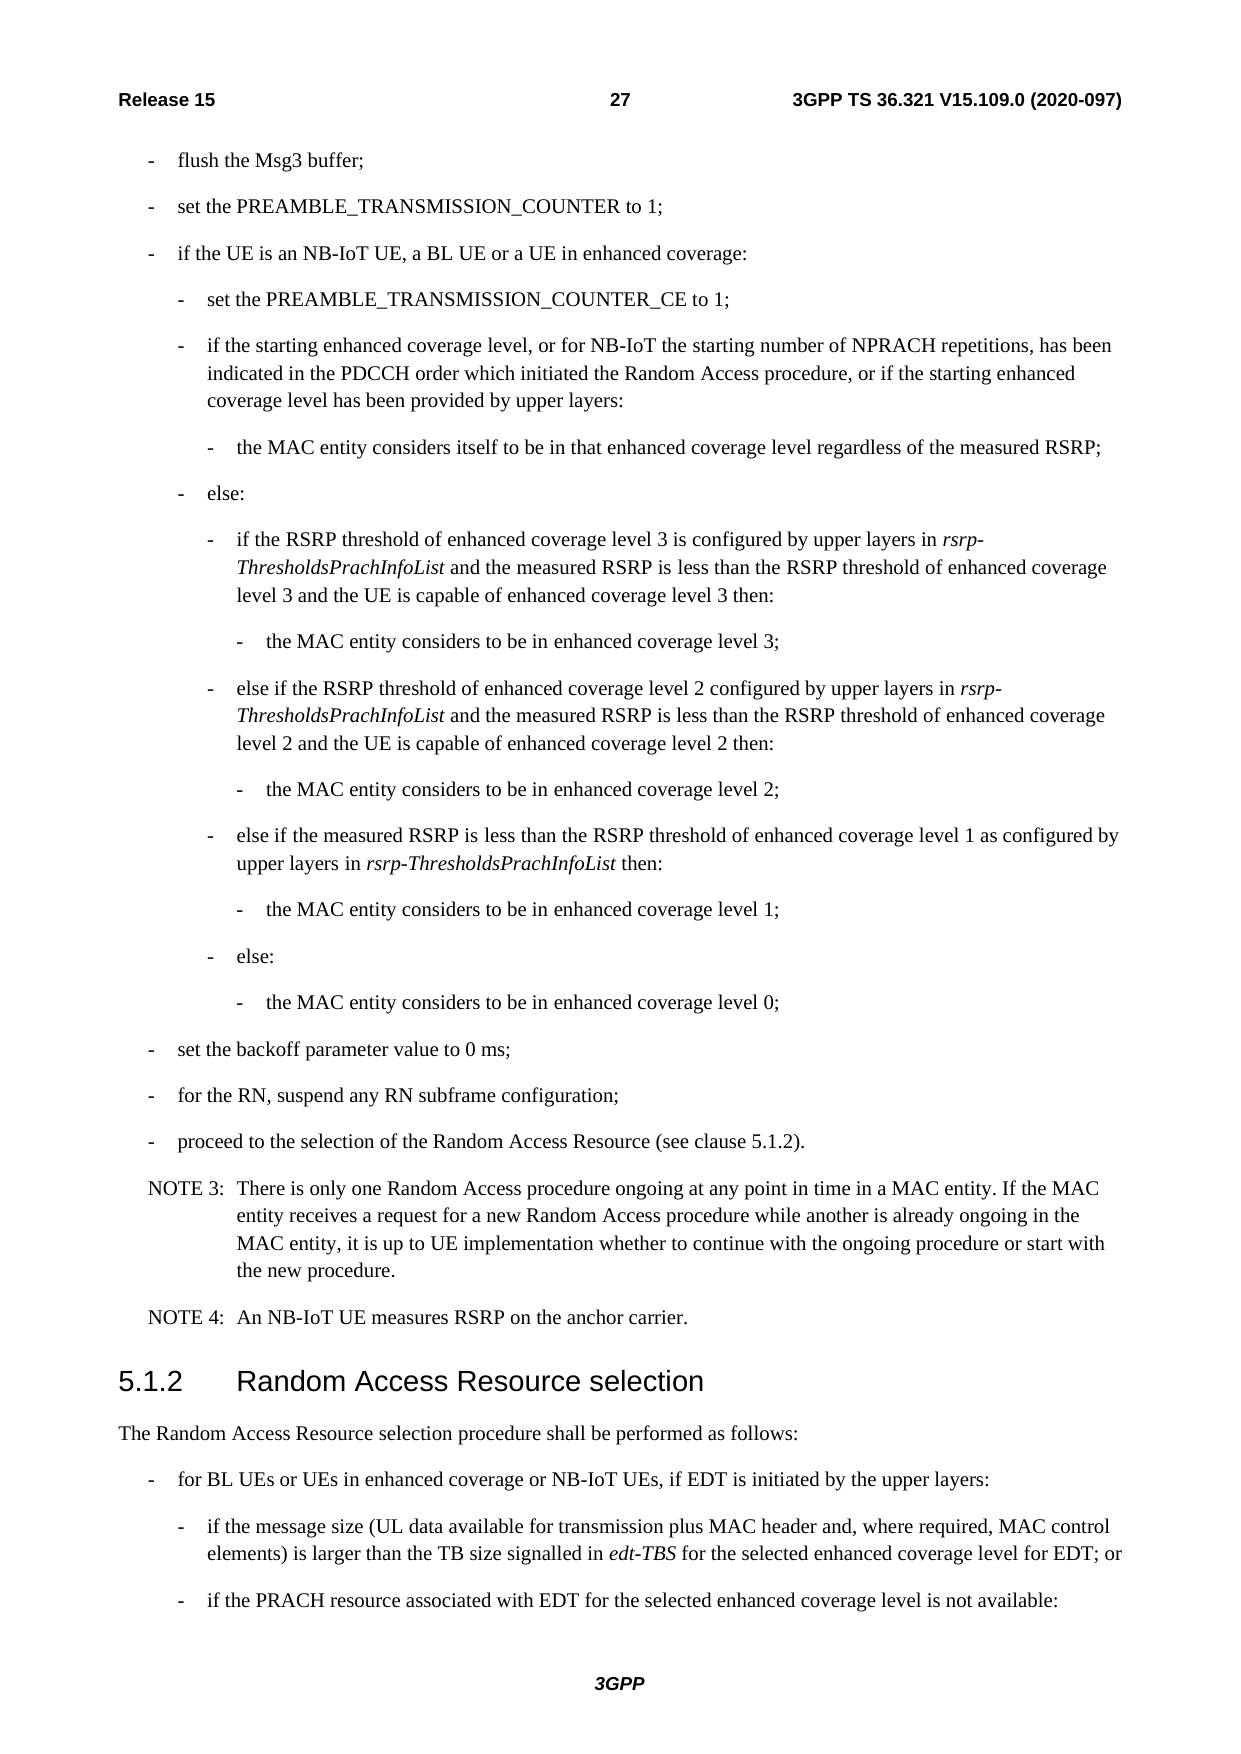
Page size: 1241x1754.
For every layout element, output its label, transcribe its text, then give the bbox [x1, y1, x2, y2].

subtitle 5.1.2 Random Access Resource selection [118, 1363, 1122, 1397]
text - else if the measured RSRP is less than the RSRP threshold of enhanced coverage level 1 as configured by upper layers in rsrp-ThresholdsPrachInfoList then: [207, 823, 1122, 875]
text - set the PREAMBLE_TRANSMISSION_COUNTER_CE to 1; [177, 287, 1122, 311]
text - set the PREAMBLE_TRANSMISSION_COUNTER to 1; [148, 194, 1122, 218]
text The Random Access Resource selection procedure shall be performed as follows: [118, 1421, 1122, 1445]
text - flush the Msg3 buffer; [148, 148, 1122, 172]
text - set the backoff parameter value to 0 ms; [148, 1036, 1122, 1061]
text - for the RN, suspend any RN subframe configuration; [148, 1083, 1122, 1107]
text - the MAC entity considers to be in enhanced coverage level 0; [236, 990, 1122, 1014]
text - if the RSRP threshold of enhanced coverage level 3 is configured by upper layers in rsrp-ThresholdsPrachInfoList and the measured RSRP is less than the RSRP threshold of enhanced coverage level 3 and the UE is capable of enhanced coverage level 3 then: [207, 527, 1122, 607]
text - if the UE is an NB-IoT UE, a BL UE or a UE in enhanced coverage: [148, 240, 1122, 264]
text - for BL UEs or UEs in enhanced coverage or NB-IoT UEs, if EDT is initiated by the upper layers: [148, 1467, 1122, 1491]
text - if the starting enhanced coverage level, or for NB-IoT the starting number of NPRACH repetitions, has been indicated in the PDCCH order which initiated the Random Access procedure, or if the starting enhanced coverage level has been provided by upper layers: [177, 333, 1122, 412]
text - else if the RSRP threshold of enhanced coverage level 2 configured by upper layers in rsrp-ThresholdsPrachInfoList and the measured RSRP is less than the RSRP threshold of enhanced coverage level 2 and the UE is capable of enhanced coverage level 2 then: [207, 675, 1122, 755]
text - else: [177, 481, 1122, 505]
text - the MAC entity considers itself to be in that enhanced coverage level regardless of the measured RSRP; [207, 435, 1122, 459]
text - else: [207, 944, 1122, 968]
text - if the message size (UL data available for transmission plus MAC header and, where required, MAC control elements) is larger than the TB size signalled in edt-TBS for the selected enhanced coverage level for EDT; or [177, 1513, 1122, 1565]
text NOTE 3: There is only one Random Access procedure ongoing at any point in time in a MAC entity. If the MAC entity receives a request for a new Random Access procedure while another is already ongoing in the MAC entity, it is up to UE implementation whether to continue with the ongoing procedure or start with the new procedure. [148, 1176, 1122, 1282]
text - the MAC entity considers to be in enhanced coverage level 3; [236, 629, 1122, 653]
text - the MAC entity considers to be in enhanced coverage level 1; [236, 897, 1122, 921]
text - proceed to the selection of the Random Access Resource (see clause 5.1.2). [148, 1129, 1122, 1153]
text - if the PRACH resource associated with EDT for the selected enhanced coverage level is not available: [177, 1587, 1122, 1612]
text NOTE 4: An NB-IoT UE measures RSRP on the anchor carrier. [148, 1305, 1122, 1329]
text - the MAC entity considers to be in enhanced coverage level 2; [236, 777, 1122, 801]
